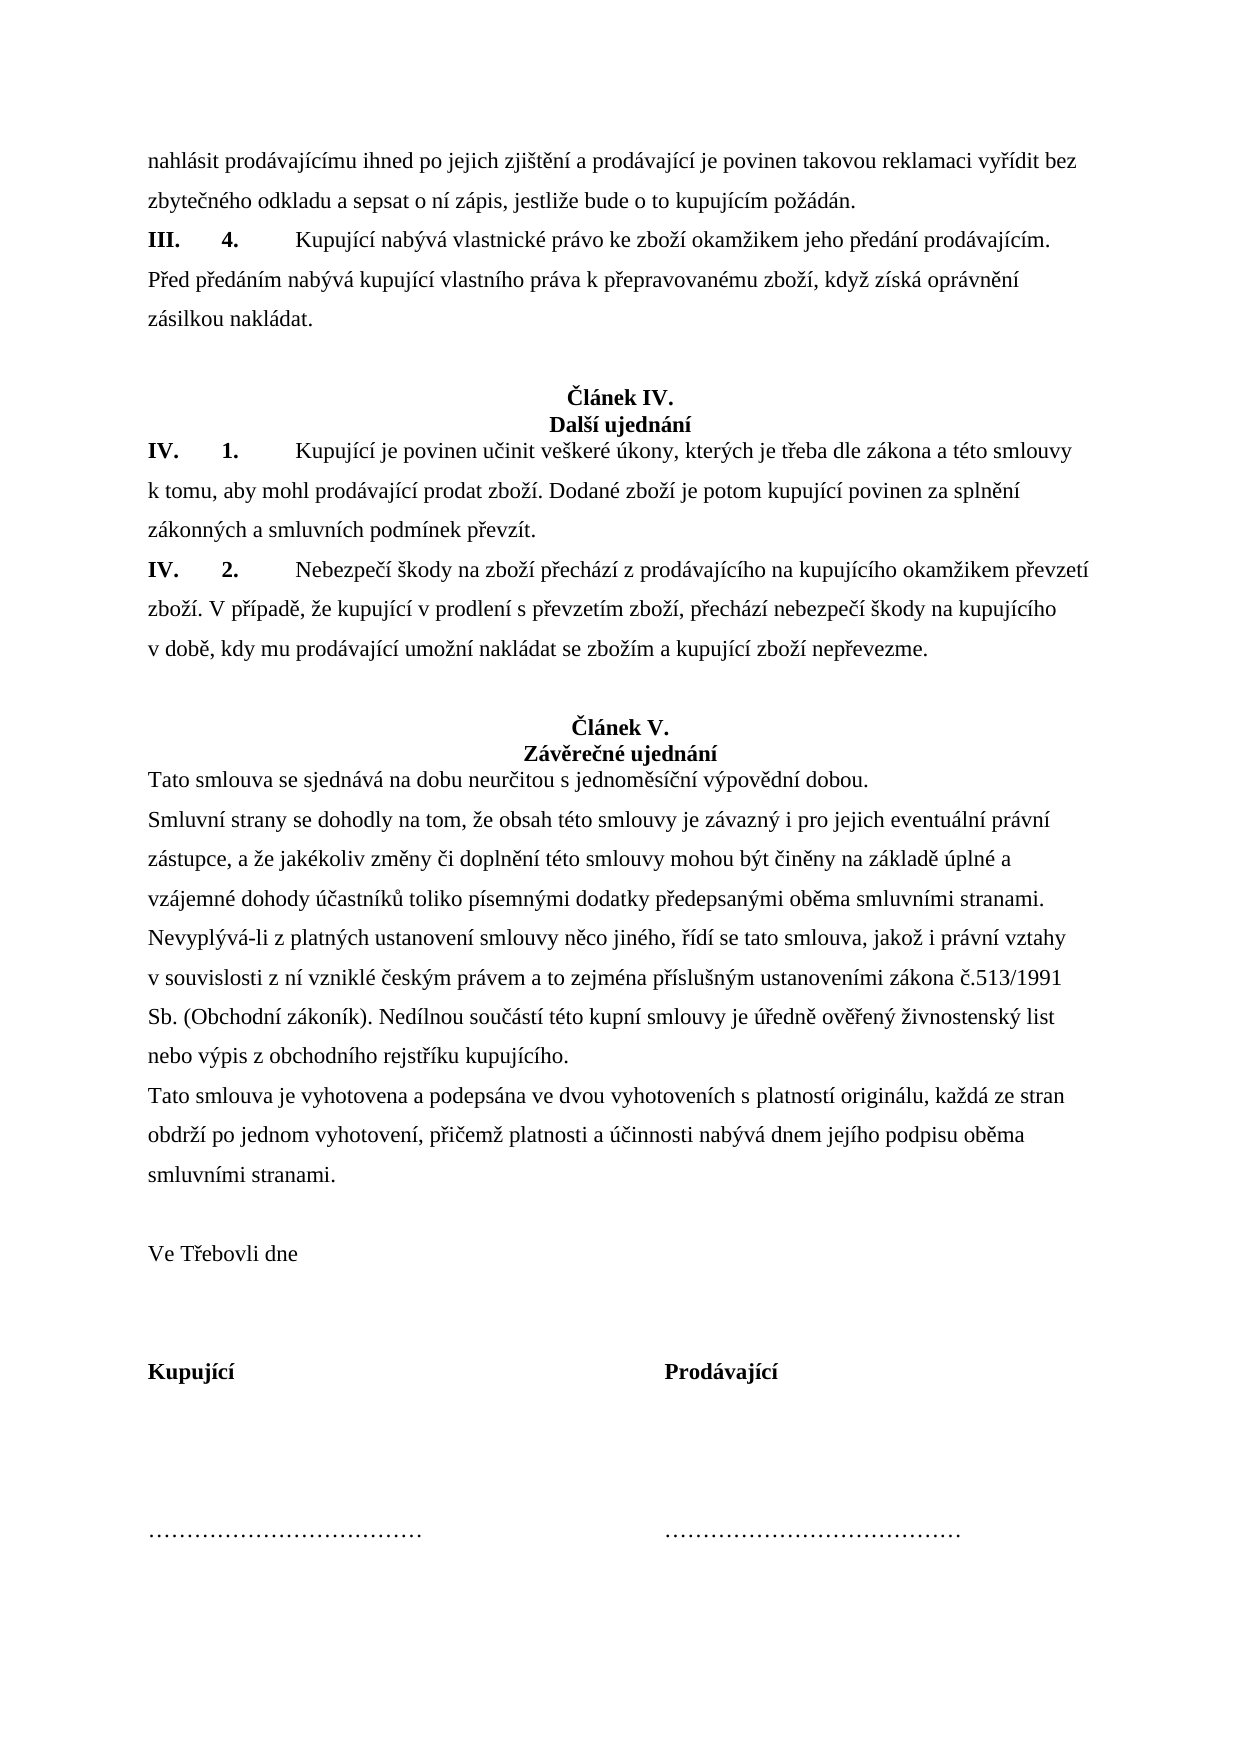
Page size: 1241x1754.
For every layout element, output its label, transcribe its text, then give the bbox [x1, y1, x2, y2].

text Závěrečné ujednání [148, 740, 1093, 766]
text III. 4. Kupující nabývá vlastnické právo ke zboží okamžikem jeho předání prodávajícím. Před předáním nabývá kupující vlastního práva k přepravovanému zboží, když získá oprávnění zásilkou nakládat. [148, 227, 1093, 332]
text ……………………………… ………………………………… [148, 1516, 1093, 1543]
text Kupující Prodávající [148, 1358, 1093, 1385]
text IV. 2. Nebezpečí škody na zboží přechází z prodávajícího na kupujícího okamžikem převzetí zboží. V případě, že kupující v prodlení s převzetím zboží, přechází nebezpečí škody na kupujícího v době, kdy mu prodávající umožní nakládat se zbožím a kupující zboží nepřevezme. [148, 556, 1093, 661]
text IV. 1. Kupující je povinen učinit veškeré úkony, kterých je třeba dle zákona a této smlouvy k tomu, aby mohl prodávající prodat zboží. Dodané zboží je potom kupující povinen za splnění zákonných a smluvních podmínek převzít. [148, 437, 1093, 542]
text Článek V. [148, 713, 1093, 740]
text Tato smlouva je vyhotovena a podepsána ve dvou vyhotoveních s platností originálu, každá ze stran obdrží po jednom vyhotovení, přičemž platnosti a účinnosti nabývá dnem jejího podpisu oběma smluvními stranami. [148, 1082, 1093, 1187]
text Ve Třebovli dne [148, 1240, 1093, 1266]
text Další ujednání [148, 411, 1093, 437]
text Nevyplývá-li z platných ustanovení smlouvy něco jiného, řídí se tato smlouva, jakož i právní vztahy v souvislosti z ní vzniklé českým právem a to zejména příslušným ustanoveními zákona č.513/1991 Sb. (Obchodní zákoník). Nedílnou součástí této kupní smlouvy je úředně ověřený živnostenský list nebo výpis z obchodního rejstříku kupujícího. [148, 924, 1093, 1069]
text Článek IV. [148, 384, 1093, 411]
text Tato smlouva se sjednává na dobu neurčitou s jednoměsíční výpovědní dobou. [148, 766, 1093, 793]
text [148, 148, 1093, 213]
text Smluvní strany se dohodly na tom, že obsah této smlouvy je závazný i pro jejich eventuální právní zástupce, a že jakékoliv změny či doplnění této smlouvy mohou být činěny na základě úplné a vzájemné dohody účastníků toliko písemnými dodatky předepsanými oběma smluvními stranami. [148, 806, 1093, 911]
